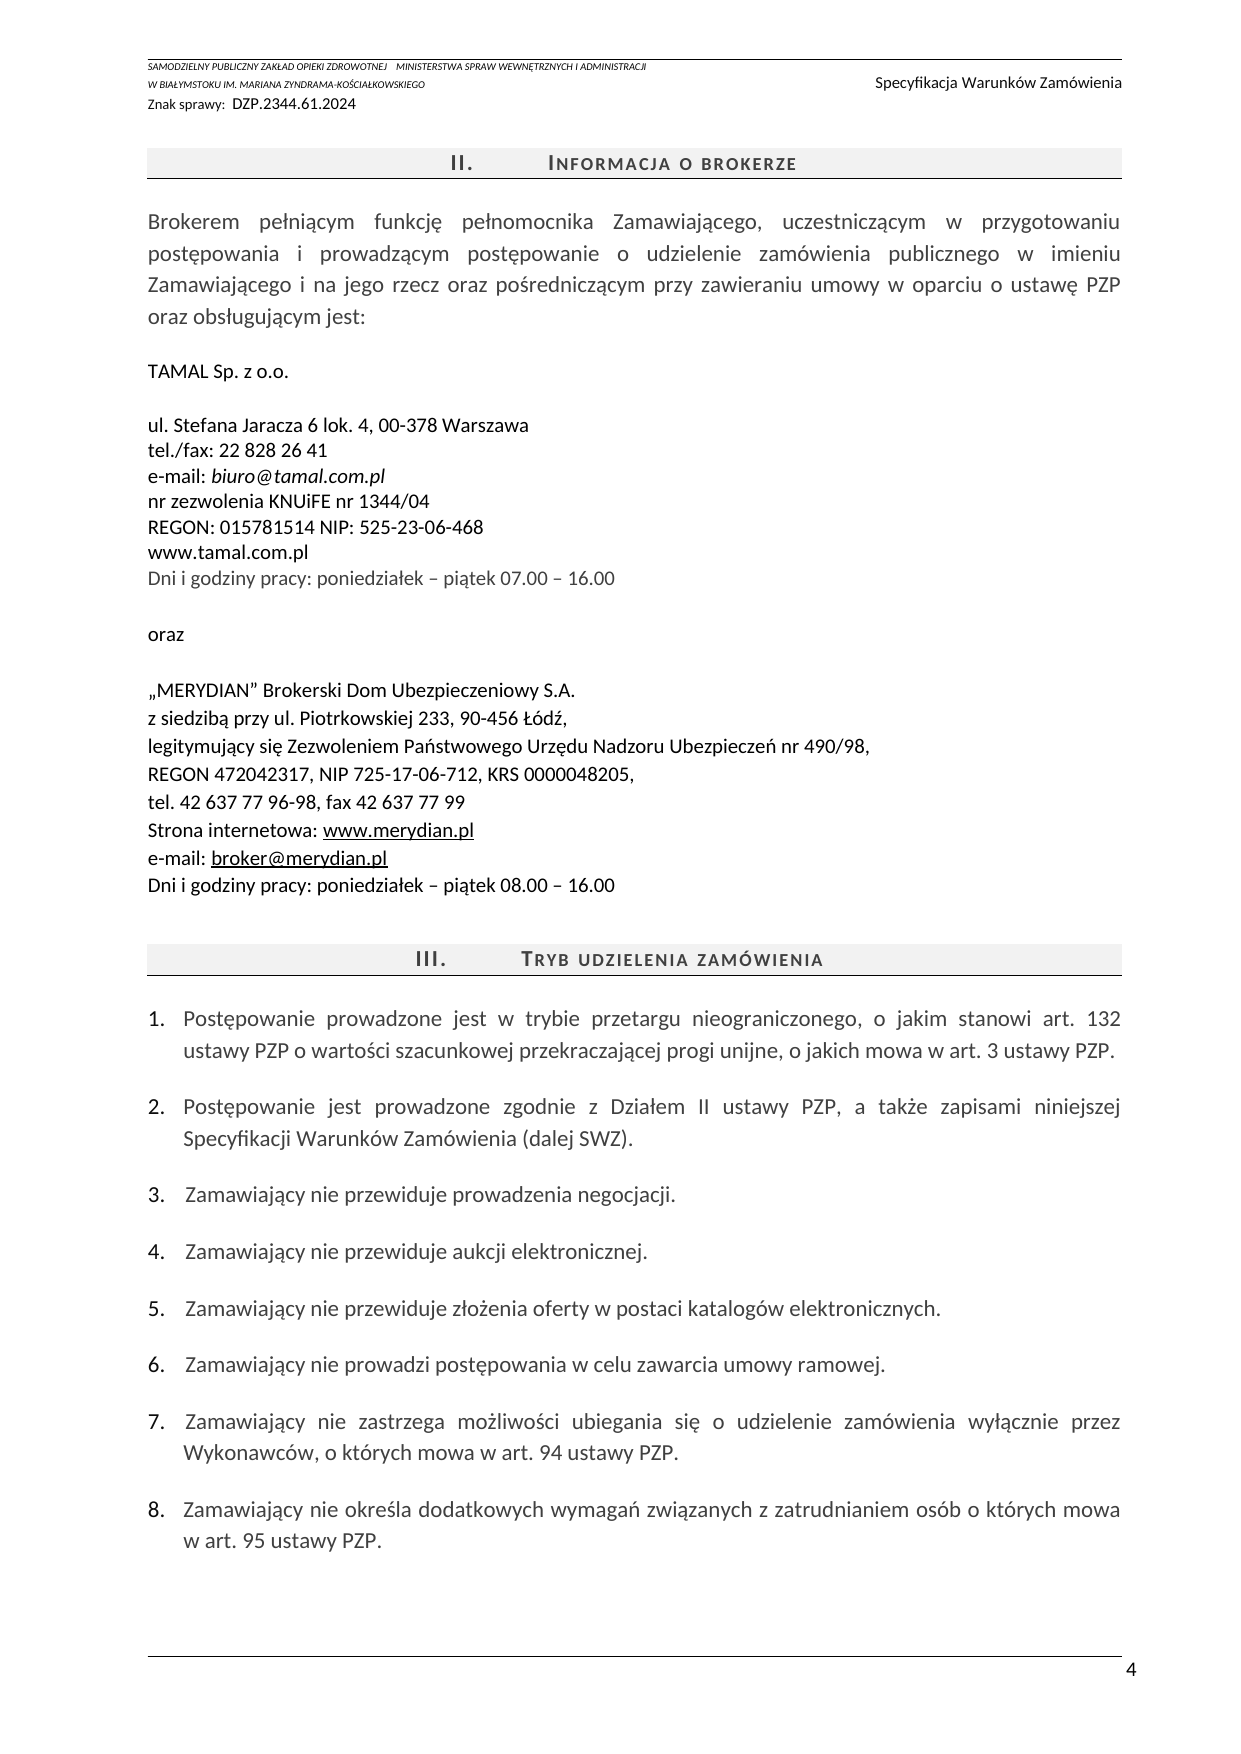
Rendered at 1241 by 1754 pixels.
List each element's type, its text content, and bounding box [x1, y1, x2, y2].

text REGON 472042317, NIP 725-17-06-712, KRS 0000048205, [148, 761, 1122, 786]
text e-mail: broker@merydian.pl [148, 845, 1122, 870]
list Postępowanie jest prowadzone zgodnie z Działem II ustawy PZP, a także zapisami niniejszej Specyfikacji Warunków Zamówienia (dalej SWZ). [148, 1092, 1122, 1152]
list Zamawiający nie przewiduje złożenia oferty w postaci katalogów elektronicznych. [148, 1294, 1122, 1322]
text ul. Stefana Jaracza 6 lok. 4, 00-378 Warszawa [148, 412, 1122, 438]
list Zamawiający nie przewiduje aukcji elektronicznej. [148, 1237, 1122, 1265]
text nr zezwolenia KNUiFE nr 1344/04 [148, 488, 1122, 514]
text „MERYDIAN” Brokerski Dom Ubezpieczeniowy S.A. [148, 677, 1122, 703]
text Dni i godziny pracy: poniedziałek – piątek 08.00 – 16.00 [148, 873, 1122, 898]
subtitle Tryb udzielenia zamówienia [147, 944, 1122, 975]
text oraz [148, 621, 1122, 647]
text tel./fax: 22 828 26 41 [148, 438, 1122, 463]
text Brokerem pełniącym funkcję pełnomocnika Zamawiającego, uczestniczącym w przygotowaniu postępowania i prowadzącym postępowanie o udzielenie zamówienia publicznego w imieniu Zamawiającego i na jego rzecz oraz pośredniczącym przy zawieraniu umowy w oparciu o ustawę PZP oraz obsługującym jest: [148, 207, 1122, 330]
list Zamawiający nie zastrzega możliwości ubiegania się o udzielenie zamówienia wyłącznie przez Wykonawców, o których mowa w art. 94 ustawy PZP. [148, 1407, 1122, 1466]
list Postępowanie prowadzone jest w trybie przetargu nieograniczonego, o jakim stanowi art. 132 ustawy PZP o wartości szacunkowej przekraczającej progi unijne, o jakich mowa w art. 3 ustawy PZP. [148, 1004, 1122, 1064]
text tel. 42 637 77 96-98, fax 42 637 77 99 [148, 789, 1122, 814]
text Strona internetowa: www.merydian.pl [148, 817, 1122, 842]
list Zamawiający nie określa dodatkowych wymagań związanych z zatrudnianiem osób o których mowa w art. 95 ustawy PZP. [148, 1495, 1122, 1554]
text z siedzibą przy ul. Piotrkowskiej 233, 90-456 Łódź, [148, 705, 1122, 731]
list Zamawiający nie przewiduje prowadzenia negocjacji. [148, 1181, 1122, 1208]
text www.tamal.com.pl [148, 539, 1122, 565]
list Zamawiający nie prowadzi postępowania w celu zawarcia umowy ramowej. [148, 1350, 1122, 1378]
text TAMAL Sp. z o.o. [148, 359, 1122, 384]
text legitymujący się Zezwoleniem Państwowego Urzędu Nadzoru Ubezpieczeń nr 490/98, [148, 733, 1122, 758]
text e-mail: biuro@tamal.com.pl [148, 463, 1122, 488]
subtitle Informacja o brokerze [147, 148, 1122, 178]
text REGON: 015781514 NIP: 525-23-06-468 [148, 514, 1122, 539]
text Dni i godziny pracy: poniedziałek – piątek 07.00 – 16.00 [148, 565, 1122, 590]
